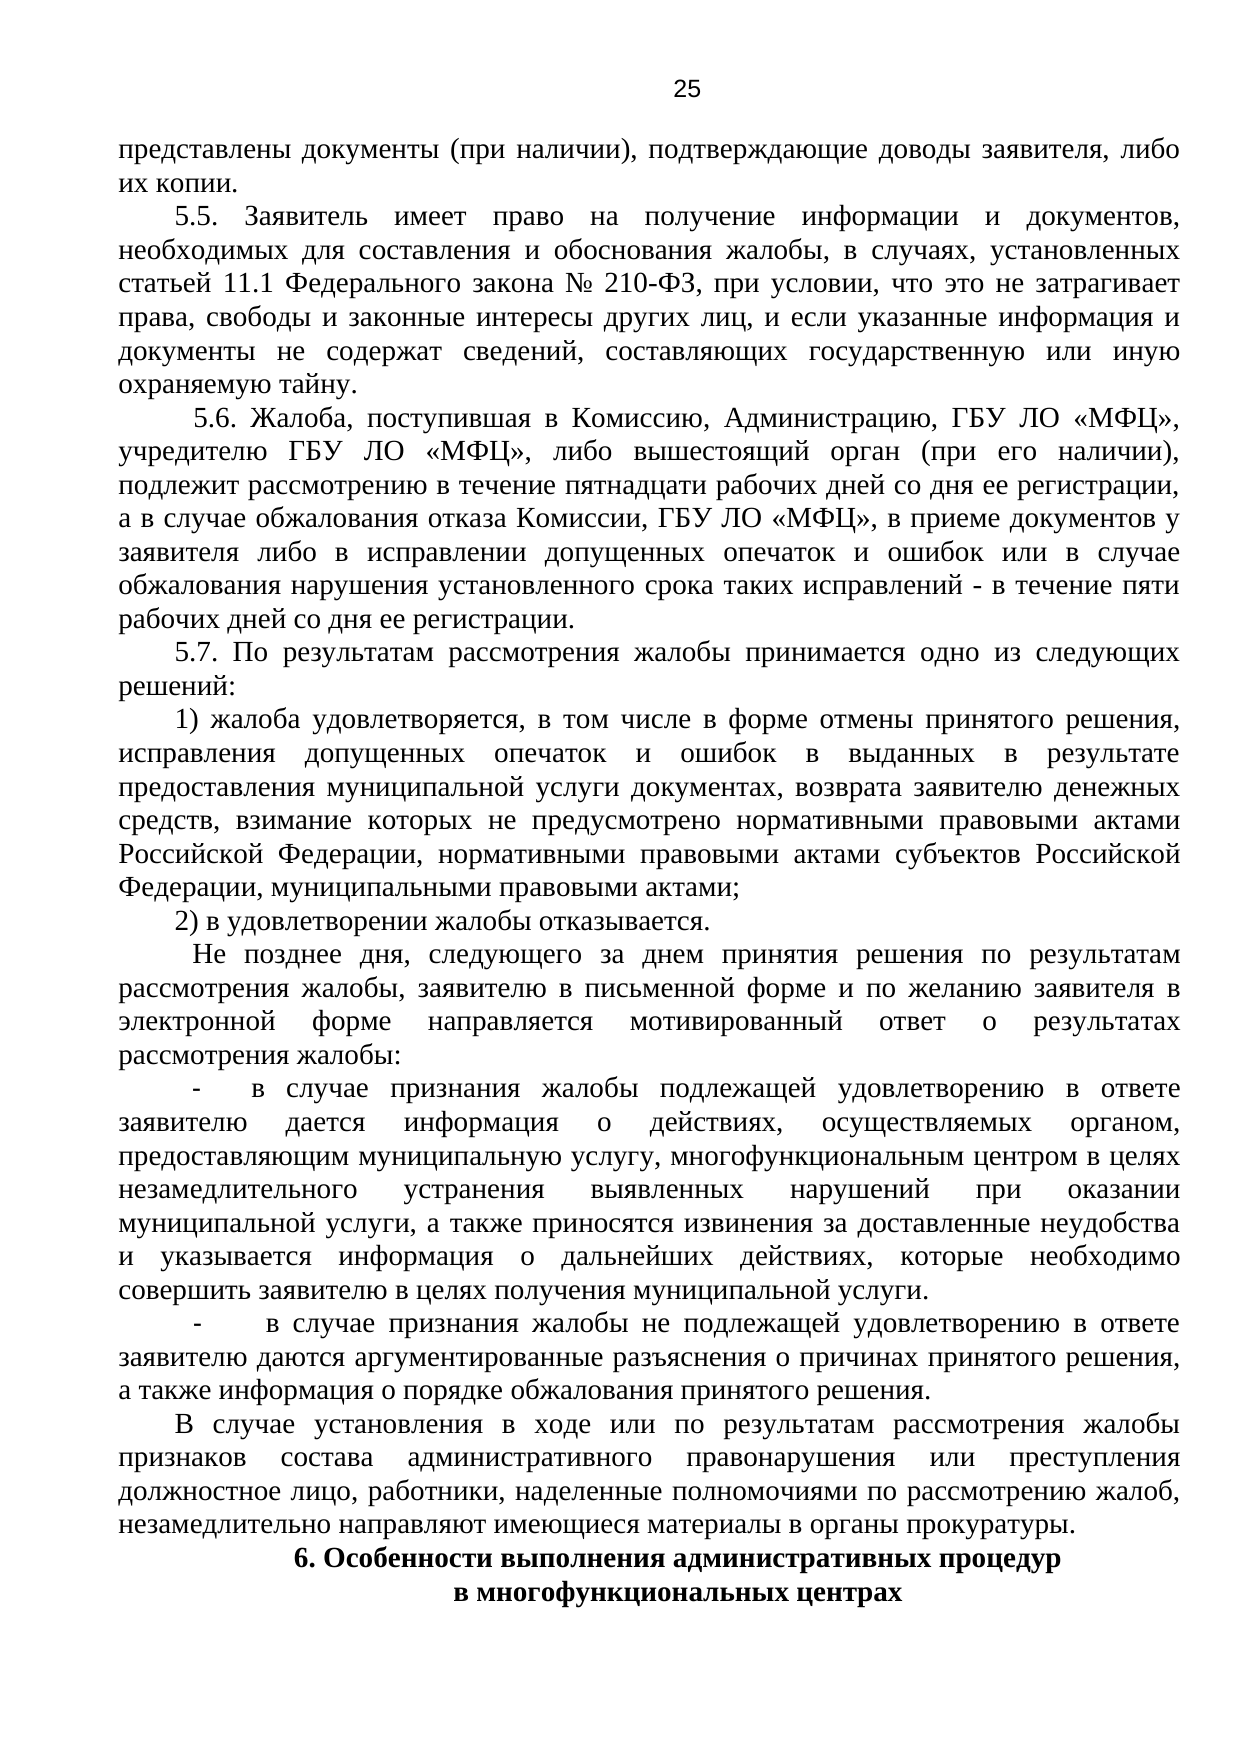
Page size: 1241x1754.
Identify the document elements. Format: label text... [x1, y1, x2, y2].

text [118, 131, 1181, 198]
text 5.7. По результатам рассмотрения жалобы принимается одно из следующих решений: [118, 634, 1181, 702]
text 2) в удовлетворении жалобы отказывается. [118, 903, 1181, 936]
text в многофункциональных центрах [118, 1574, 1181, 1607]
text 1) жалоба удовлетворяется, в том числе в форме отмены принятого решения, исправления допущенных опечаток и ошибок в выданных в результате предоставления муниципальной услуги документах, возврата заявителю денежных средств, взимание которых не предусмотрено нормативными правовыми актами Российской Федерации, нормативными правовыми актами субъектов Российской Федерации, муниципальными правовыми актами; [118, 702, 1181, 903]
text Не позднее дня, следующего за днем принятия решения по результатам рассмотрения жалобы, заявителю в письменной форме и по желанию заявителя в электронной форме направляется мотивированный ответ о результатах рассмотрения жалобы: [118, 936, 1181, 1071]
list в случае признания жалобы подлежащей удовлетворению в ответе заявителю дается информация о действиях, осуществляемых органом, предоставляющим муниципальную услугу, многофункциональным центром в целях незамедлительного устранения выявленных нарушений при оказании муниципальной услуги, а также приносятся извинения за доставленные неудобства и указывается информация о дальнейших действиях, которые необходимо совершить заявителю в целях получения муниципальной услуги. [118, 1071, 1181, 1305]
text 6. Особенности выполнения административных процедур [118, 1540, 1181, 1574]
text В случае установления в ходе или по результатам рассмотрения жалобы признаков состава административного правонарушения или преступления должностное лицо, работники, наделенные полномочиями по рассмотрению жалоб, незамедлительно направляют имеющиеся материалы в органы прокуратуры. [118, 1406, 1181, 1540]
text 5.5. Заявитель имеет право на получение информации и документов, необходимых для составления и обоснования жалобы, в случаях, установленных статьей 11.1 Федерального закона № 210-ФЗ, при условии, что это не затрагивает права, свободы и законные интересы других лиц, и если указанные информация и документы не содержат сведений, составляющих государственную или иную охраняемую тайну. [118, 198, 1181, 400]
text 5.6. Жалоба, поступившая в Комиссию, Администрацию, ГБУ ЛО «МФЦ», учредителю ГБУ ЛО «МФЦ», либо вышестоящий орган (при его наличии), подлежит рассмотрению в течение пятнадцати рабочих дней со дня ее регистрации, а в случае обжалования отказа Комиссии, ГБУ ЛО «МФЦ», в приеме документов у заявителя либо в исправлении допущенных опечаток и ошибок или в случае обжалования нарушения установленного срока таких исправлений - в течение пяти рабочих дней со дня ее регистрации. [118, 400, 1181, 634]
list в случае признания жалобы не подлежащей удовлетворению в ответе заявителю даются аргументированные разъяснения о причинах принятого решения, а также информация о порядке обжалования принятого решения. [118, 1305, 1181, 1406]
